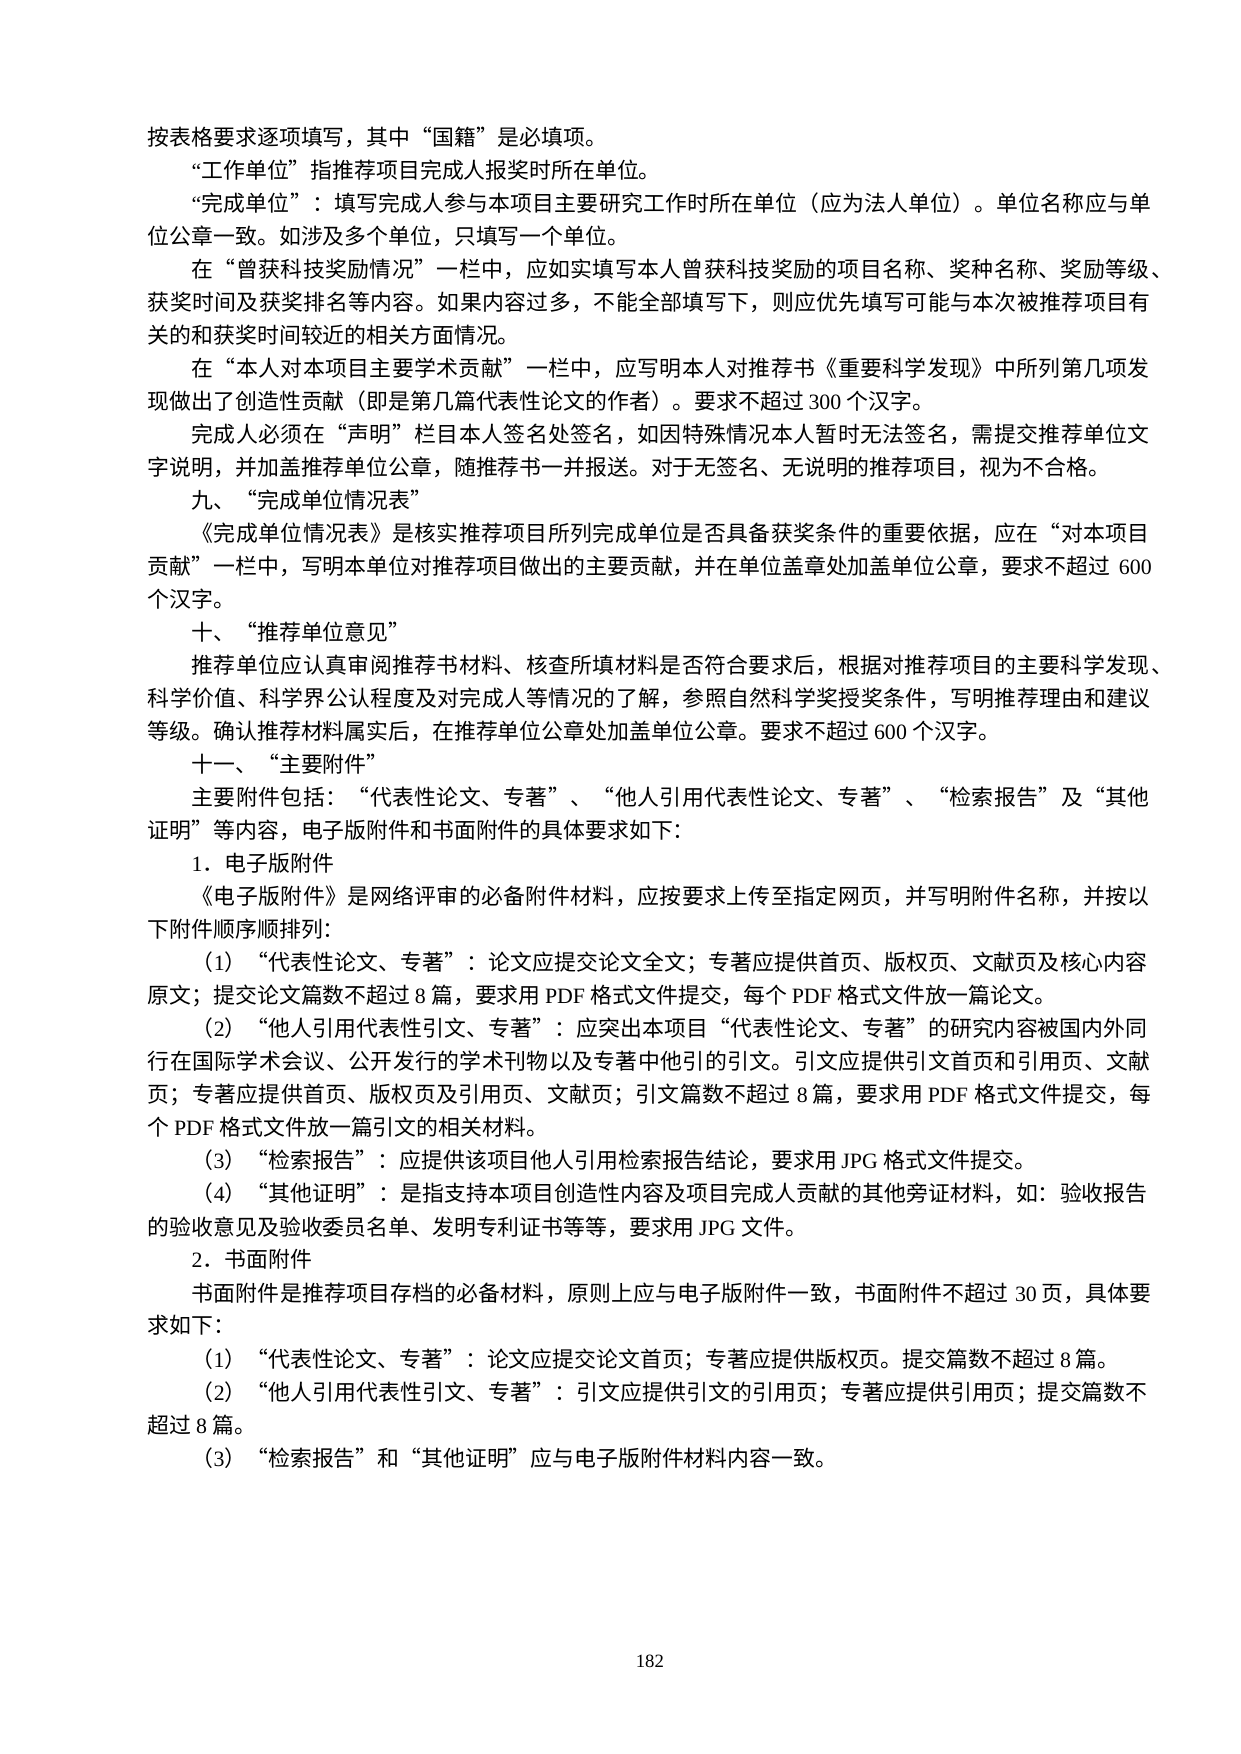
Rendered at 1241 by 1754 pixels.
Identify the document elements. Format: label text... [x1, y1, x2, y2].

text （3）“检索报告”和“其他证明”应与电子版附件材料内容一致。 [148, 1440, 1152, 1473]
text 完成人必须在“声明”栏目本人签名处签名，如因特殊情况本人暂时无法签名，需提交推荐单位文字说明，并加盖推荐单位公章，随推荐书一并报送。对于无签名、无说明的推荐项目，视为不合格。 [148, 416, 1152, 482]
text 十一、“主要附件” [148, 747, 1152, 779]
text 推荐单位应认真审阅推荐书材料、核查所填材料是否符合要求后，根据对推荐项目的主要科学发现、科学价值、科学界公认程度及对完成人等情况的了解，参照自然科学奖授奖条件，写明推荐理由和建议等级。确认推荐材料属实后，在推荐单位公章处加盖单位公章。要求不超过600 个汉字。 [148, 647, 1152, 747]
text 在“本人对本项目主要学术贡献”一栏中，应写明本人对推荐书《重要科学发现》中所列第几项发现做出了创造性贡献（即是第几篇代表性论文的作者）。要求不超过300 个汉字。 [148, 350, 1152, 416]
text （2）“他人引用代表性引文、专著”：应突出本项目“代表性论文、专著”的研究内容被国内外同行在国际学术会议、公开发行的学术刊物以及专著中他引的引文。引文应提供引文首页和引用页、文献页；专著应提供首页、版权页及引用页、文献页；引文篇数不超过8篇，要求用PDF 格式文件提交，每个PDF 格式文件放一篇引文的相关材料。 [148, 1011, 1152, 1143]
text （4）“其他证明”：是指支持本项目创造性内容及项目完成人贡献的其他旁证材料，如：验收报告的验收意见及验收委员名单、发明专利证书等等，要求用JPG 文件。 [148, 1176, 1152, 1242]
text “完成单位”：填写完成人参与本项目主要研究工作时所在单位（应为法人单位）。单位名称应与单位公章一致。如涉及多个单位，只填写一个单位。 [148, 185, 1152, 251]
text （3）“检索报告”：应提供该项目他人引用检索报告结论，要求用JPG 格式文件提交。 [148, 1143, 1152, 1176]
text （1）“代表性论文、专著”：论文应提交论文全文；专著应提供首页、版权页、文献页及核心内容原文；提交论文篇数不超过8 篇，要求用PDF 格式文件提交，每个PDF 格式文件放一篇论文。 [148, 945, 1152, 1011]
text 在“曾获科技奖励情况”一栏中，应如实填写本人曾获科技奖励的项目名称、奖种名称、奖励等级、获奖时间及获奖排名等内容。如果内容过多，不能全部填写下，则应优先填写可能与本次被推荐项目有关的和获奖时间较近的相关方面情况。 [148, 251, 1152, 350]
text “工作单位”指推荐项目完成人报奖时所在单位。 [148, 152, 1152, 185]
text 《完成单位情况表》是核实推荐项目所列完成单位是否具备获奖条件的重要依据，应在“对本项目贡献”一栏中，写明本单位对推荐项目做出的主要贡献，并在单位盖章处加盖单位公章，要求不超过600 个汉字。 [148, 515, 1152, 614]
text 1．电子版附件 [148, 846, 1152, 879]
text （2）“他人引用代表性引文、专著”：引文应提供引文的引用页；专著应提供引用页；提交篇数不超过8 篇。 [148, 1374, 1152, 1440]
text 主要附件包括：“代表性论文、专著”、“他人引用代表性论文、专著”、“检索报告”及“其他证明”等内容，电子版附件和书面附件的具体要求如下： [148, 779, 1152, 846]
text 2．书面附件 [148, 1242, 1152, 1275]
text 十、“推荐单位意见” [148, 614, 1152, 647]
text （1）“代表性论文、专著”：论文应提交论文首页；专著应提供版权页。提交篇数不超过8篇。 [148, 1341, 1152, 1374]
text 《电子版附件》是网络评审的必备附件材料，应按要求上传至指定网页，并写明附件名称，并按以下附件顺序顺排列： [148, 879, 1152, 945]
text 书面附件是推荐项目存档的必备材料，原则上应与电子版附件一致，书面附件不超过30页，具体要求如下： [148, 1275, 1152, 1341]
text 九、“完成单位情况表” [148, 482, 1152, 515]
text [148, 119, 1152, 152]
